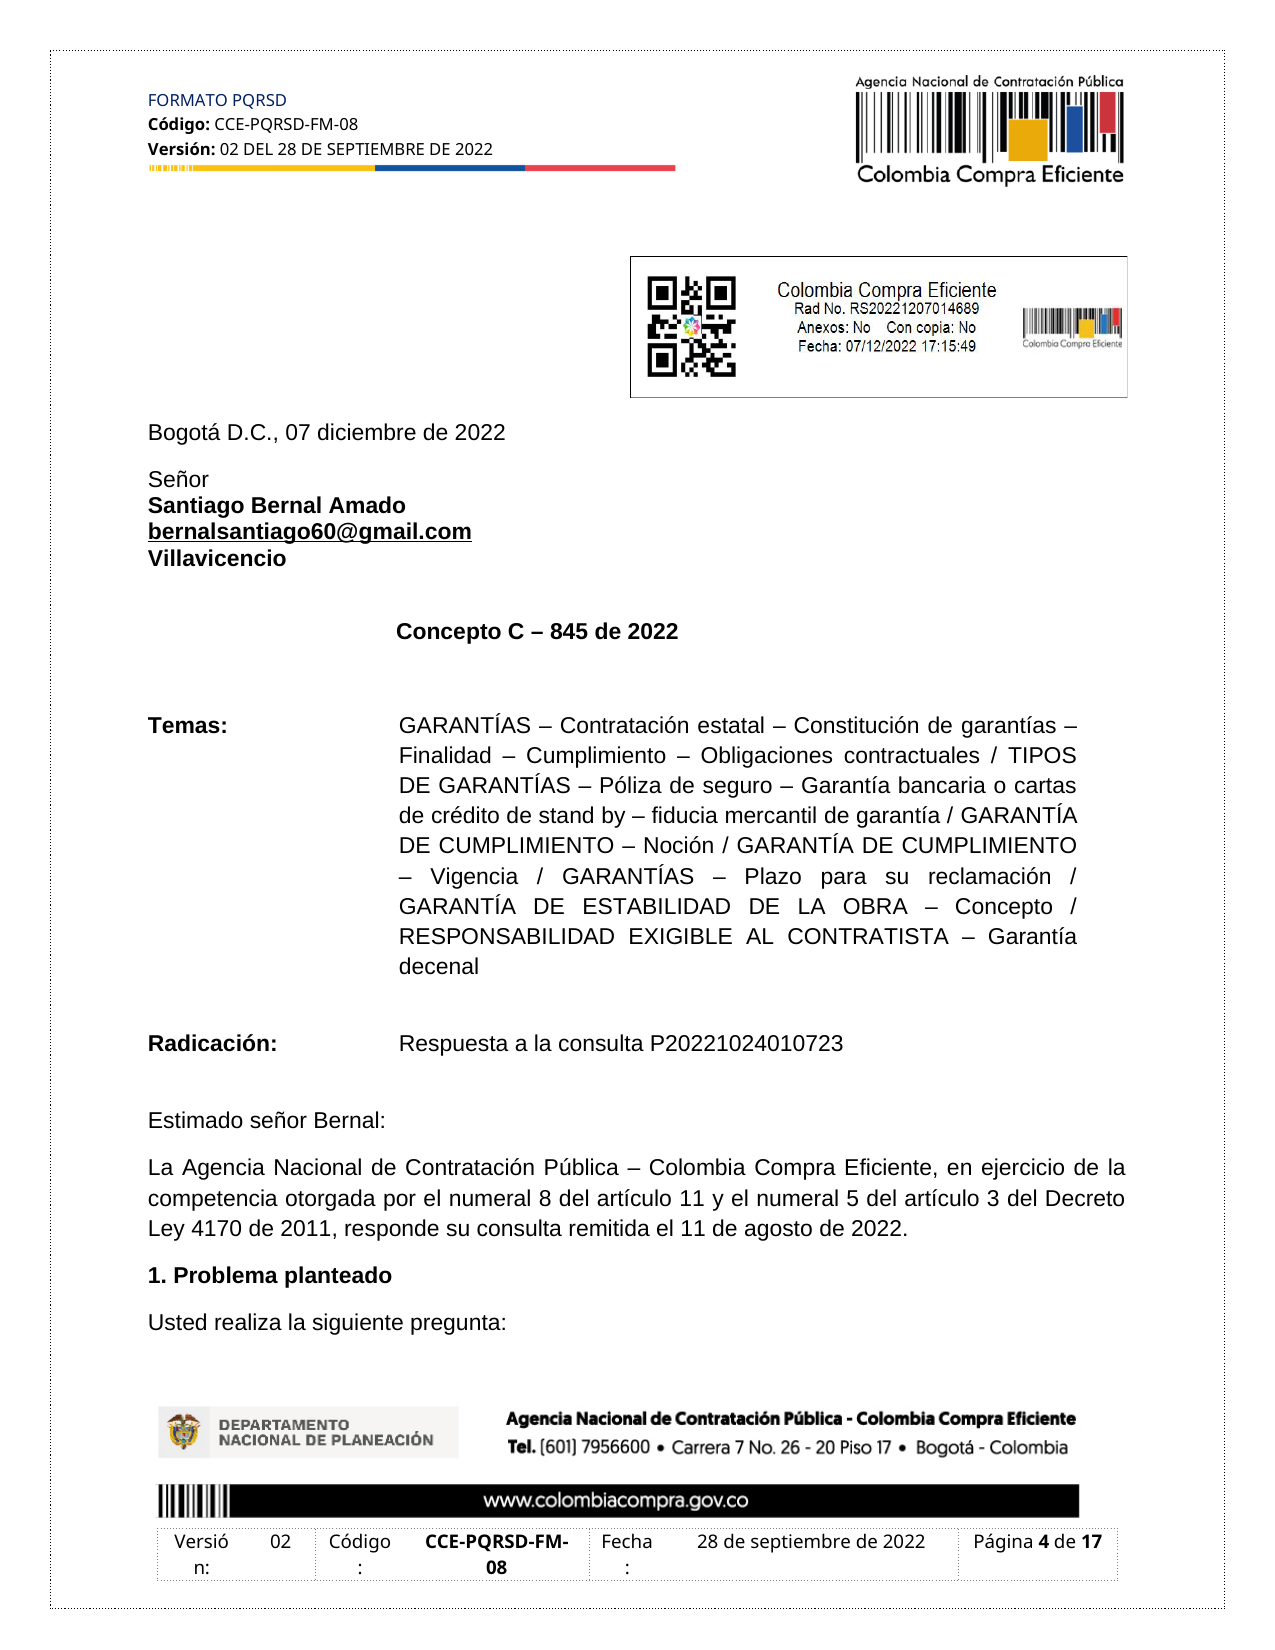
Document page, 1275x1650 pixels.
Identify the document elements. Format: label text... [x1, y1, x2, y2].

text Villavicencio [148, 544, 1127, 571]
table_header GARANTÍAS – Contratación estatal – Constitución de garantías – Finalidad – Cumplimiento – Obligaciones contractuales / TIPOS DE GARANTÍAS – Póliza de seguro – Garantía bancaria o cartas de crédito de stand by – fiducia mercantil de garantía / GARANTÍA DE CUMPLIMIENTO – Noción / GARANTÍA DE CUMPLIMIENTO – Vigencia / GARANTÍAS – Plazo para su reclamación / GARANTÍA DE ESTABILIDAD DE LA OBRA – Concepto / RESPONSABILIDAD EXIGIBLE AL CONTRATISTA – Garantía decenal [399, 712, 1077, 1030]
text Concepto C – 845 de 2022 [148, 618, 1127, 644]
text Usted realiza la siguiente pregunta: [148, 1308, 1034, 1335]
table_cell Radicación: [148, 1030, 399, 1061]
table_header Temas: [148, 712, 399, 1030]
text Señor [148, 466, 1127, 492]
picture [147, 160, 679, 174]
text Bogotá D.C., 07 diciembre de 2022 [148, 419, 1127, 445]
picture [630, 256, 1128, 398]
text 1. Problema planteado [148, 1262, 1127, 1288]
text Estimado señor Bernal: [148, 1107, 1127, 1134]
text Santiago Bernal Amado [148, 492, 1127, 518]
picture [855, 75, 1128, 187]
picture [147, 1381, 1090, 1528]
text bernalsantiago60@gmail.com [148, 518, 1127, 544]
text La Agencia Nacional de Contratación Pública – Colombia Compra Eficiente, en ejercicio de la competencia otorgada por el numeral 8 del artículo 11 y el numeral 5 del artículo 3 del Decreto Ley 4170 de 2011, responde su consulta remitida el 11 de agosto de 2022. [148, 1154, 1127, 1241]
table_cell Respuesta a la consulta P20221024010723 [399, 1030, 1077, 1061]
